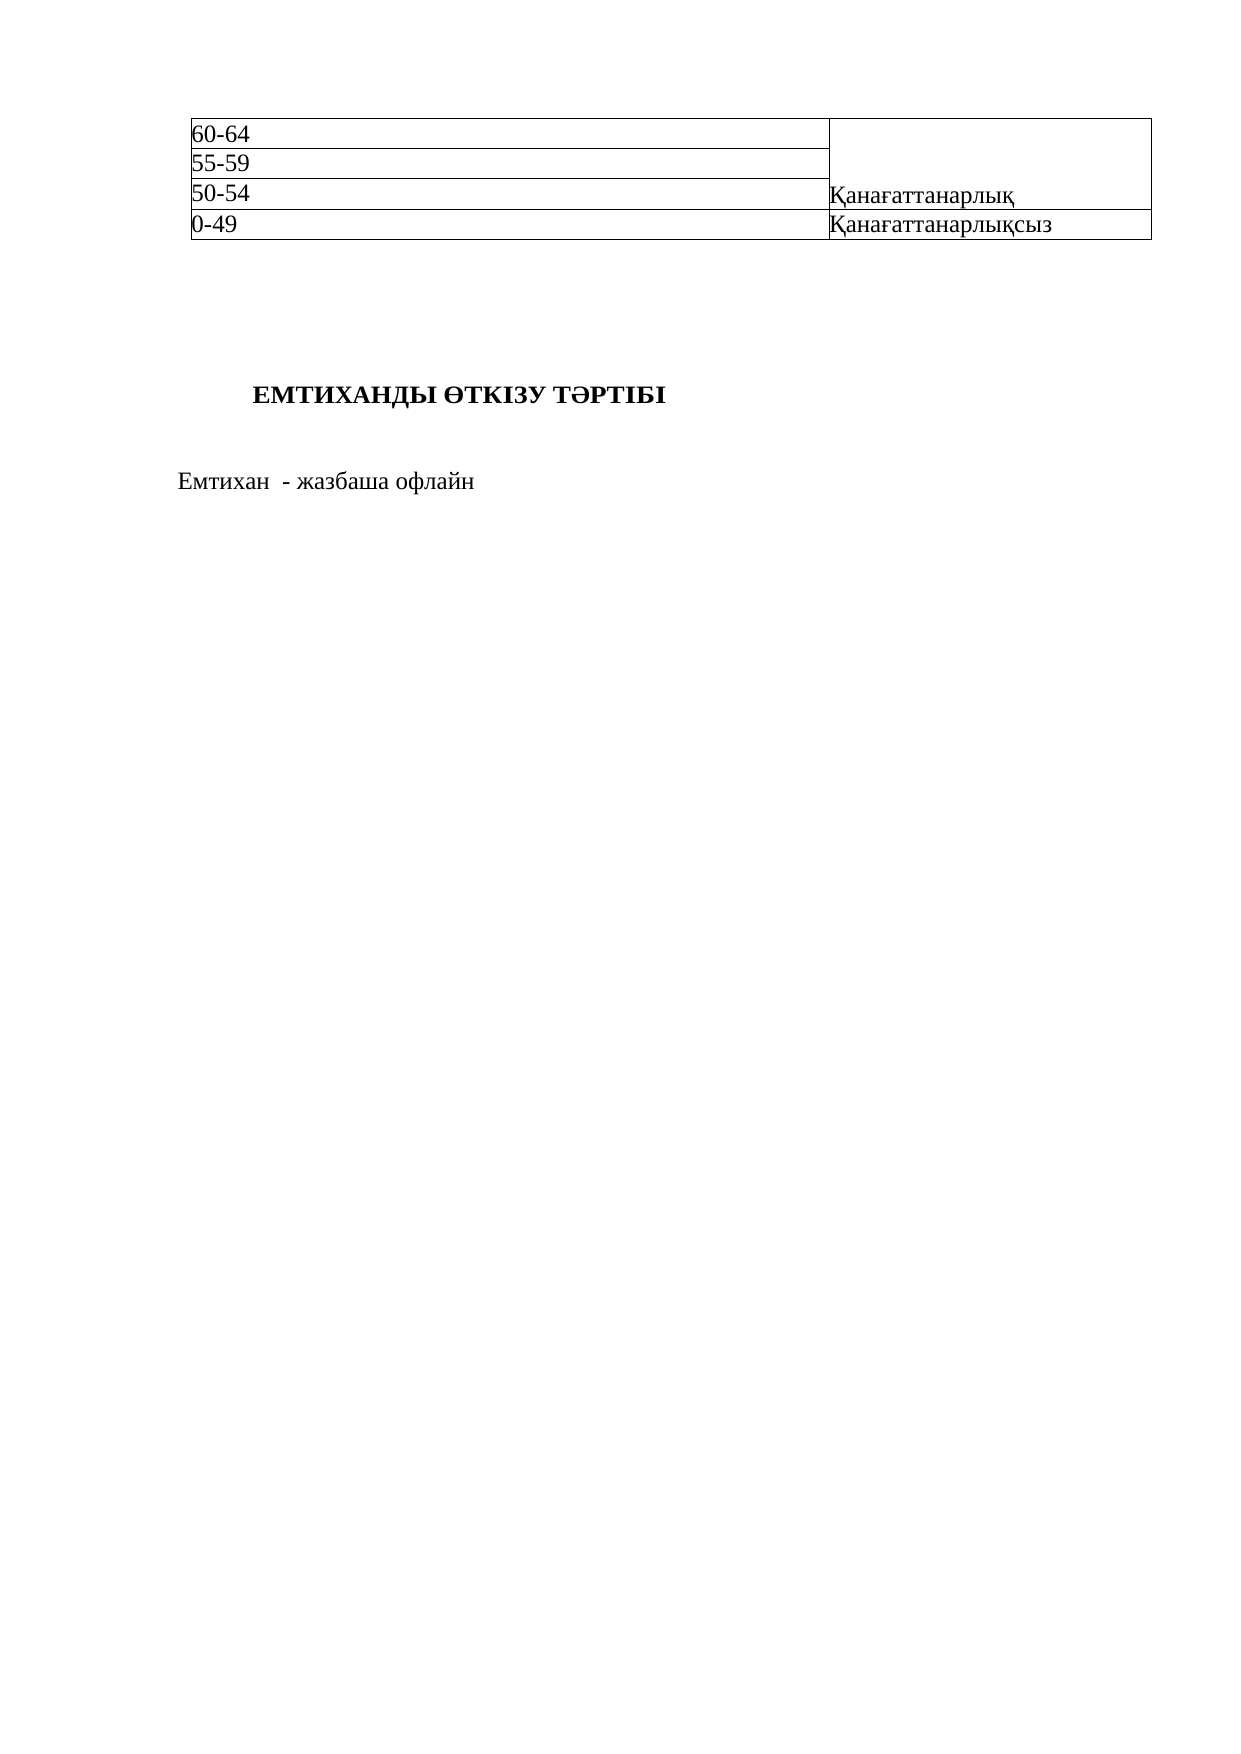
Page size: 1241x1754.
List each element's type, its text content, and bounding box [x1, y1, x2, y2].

table_cell Қанағаттанарлықсыз [830, 210, 1151, 238]
table_cell 55-59 [192, 149, 829, 177]
table_cell 60-64 [192, 119, 829, 148]
table_cell 50-54 [192, 179, 829, 209]
table_cell 0-49 [192, 210, 829, 238]
table_cell Қанағаттанарлық [830, 119, 1151, 209]
text Емтихан - жазбаша офлайн [177, 466, 1152, 495]
text ЕМТИХАНДЫ ӨТКІЗУ ТӘРТІБІ [177, 380, 1152, 409]
